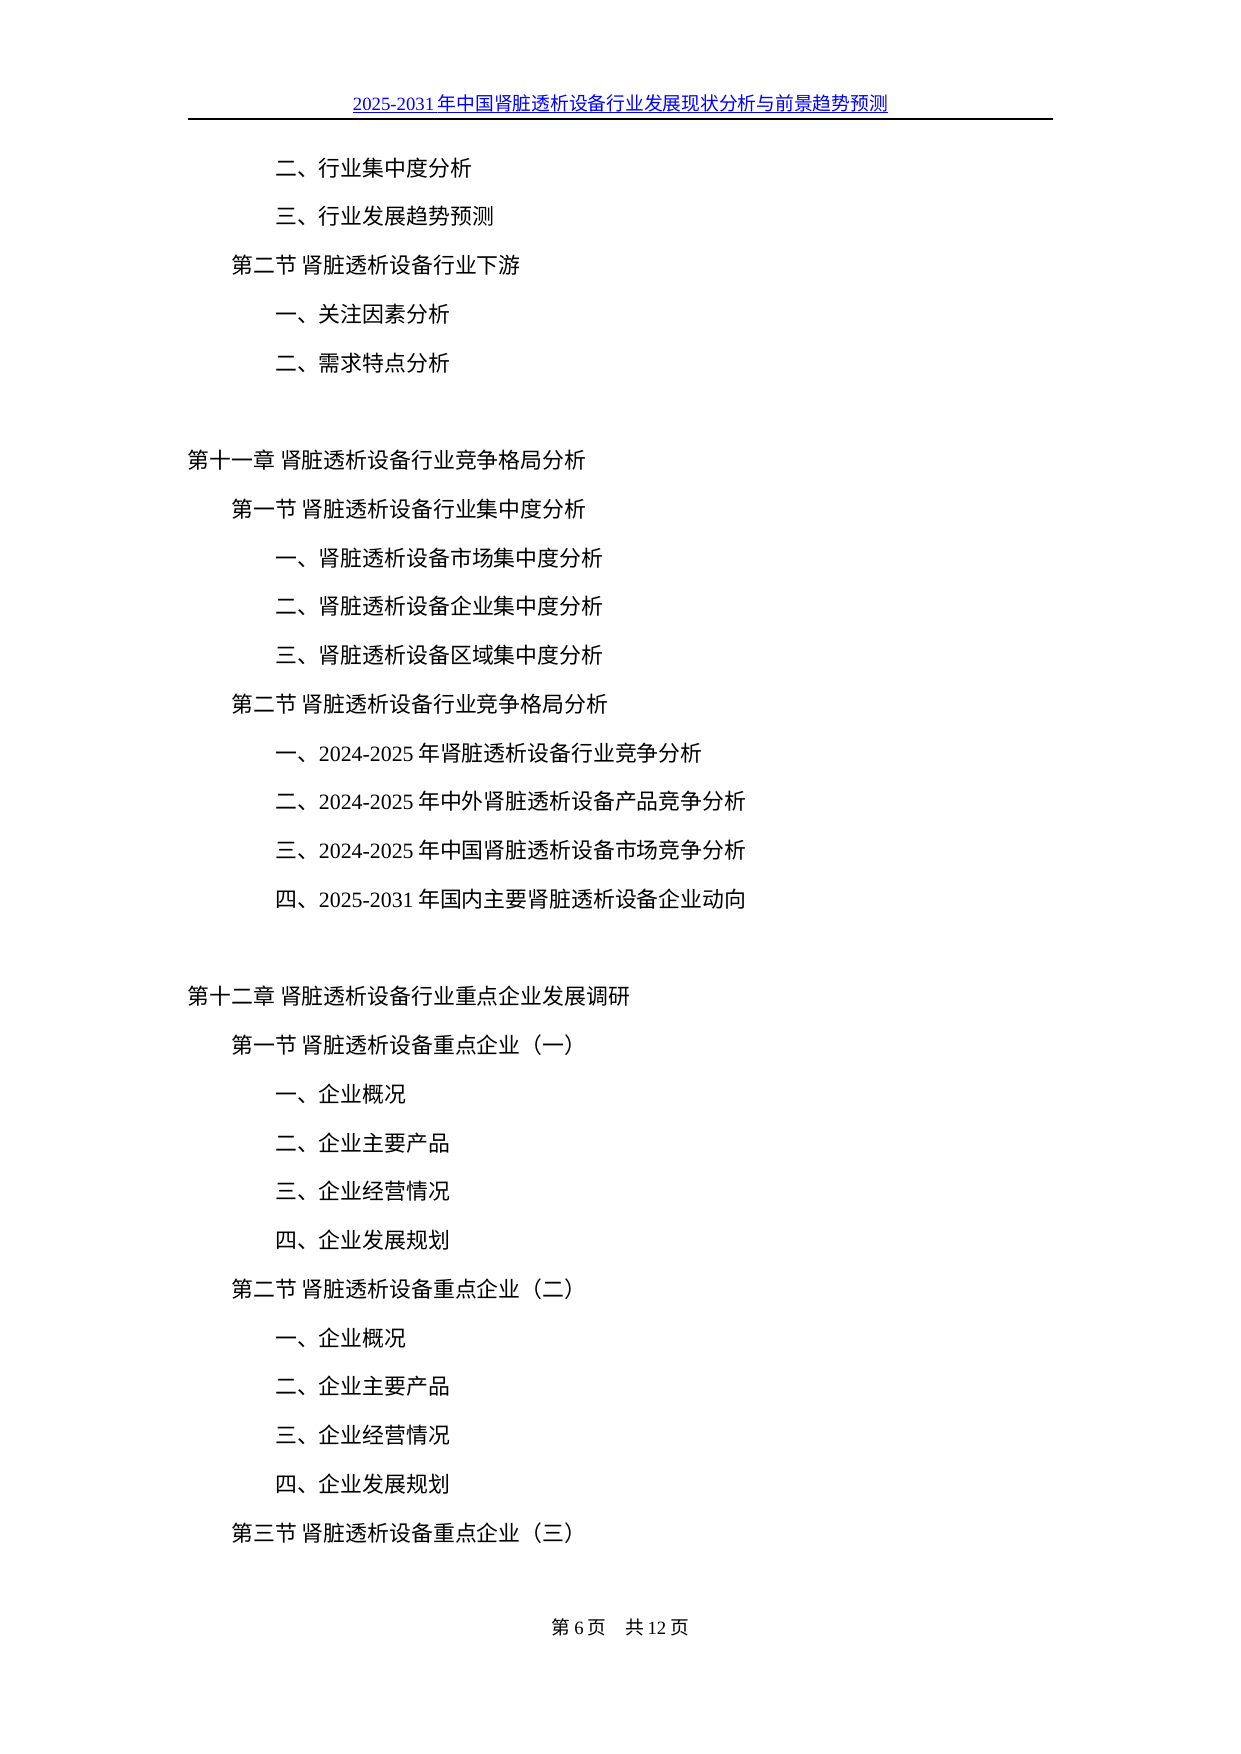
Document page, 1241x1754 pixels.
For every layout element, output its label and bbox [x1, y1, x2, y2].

text [187, 150, 1053, 1548]
